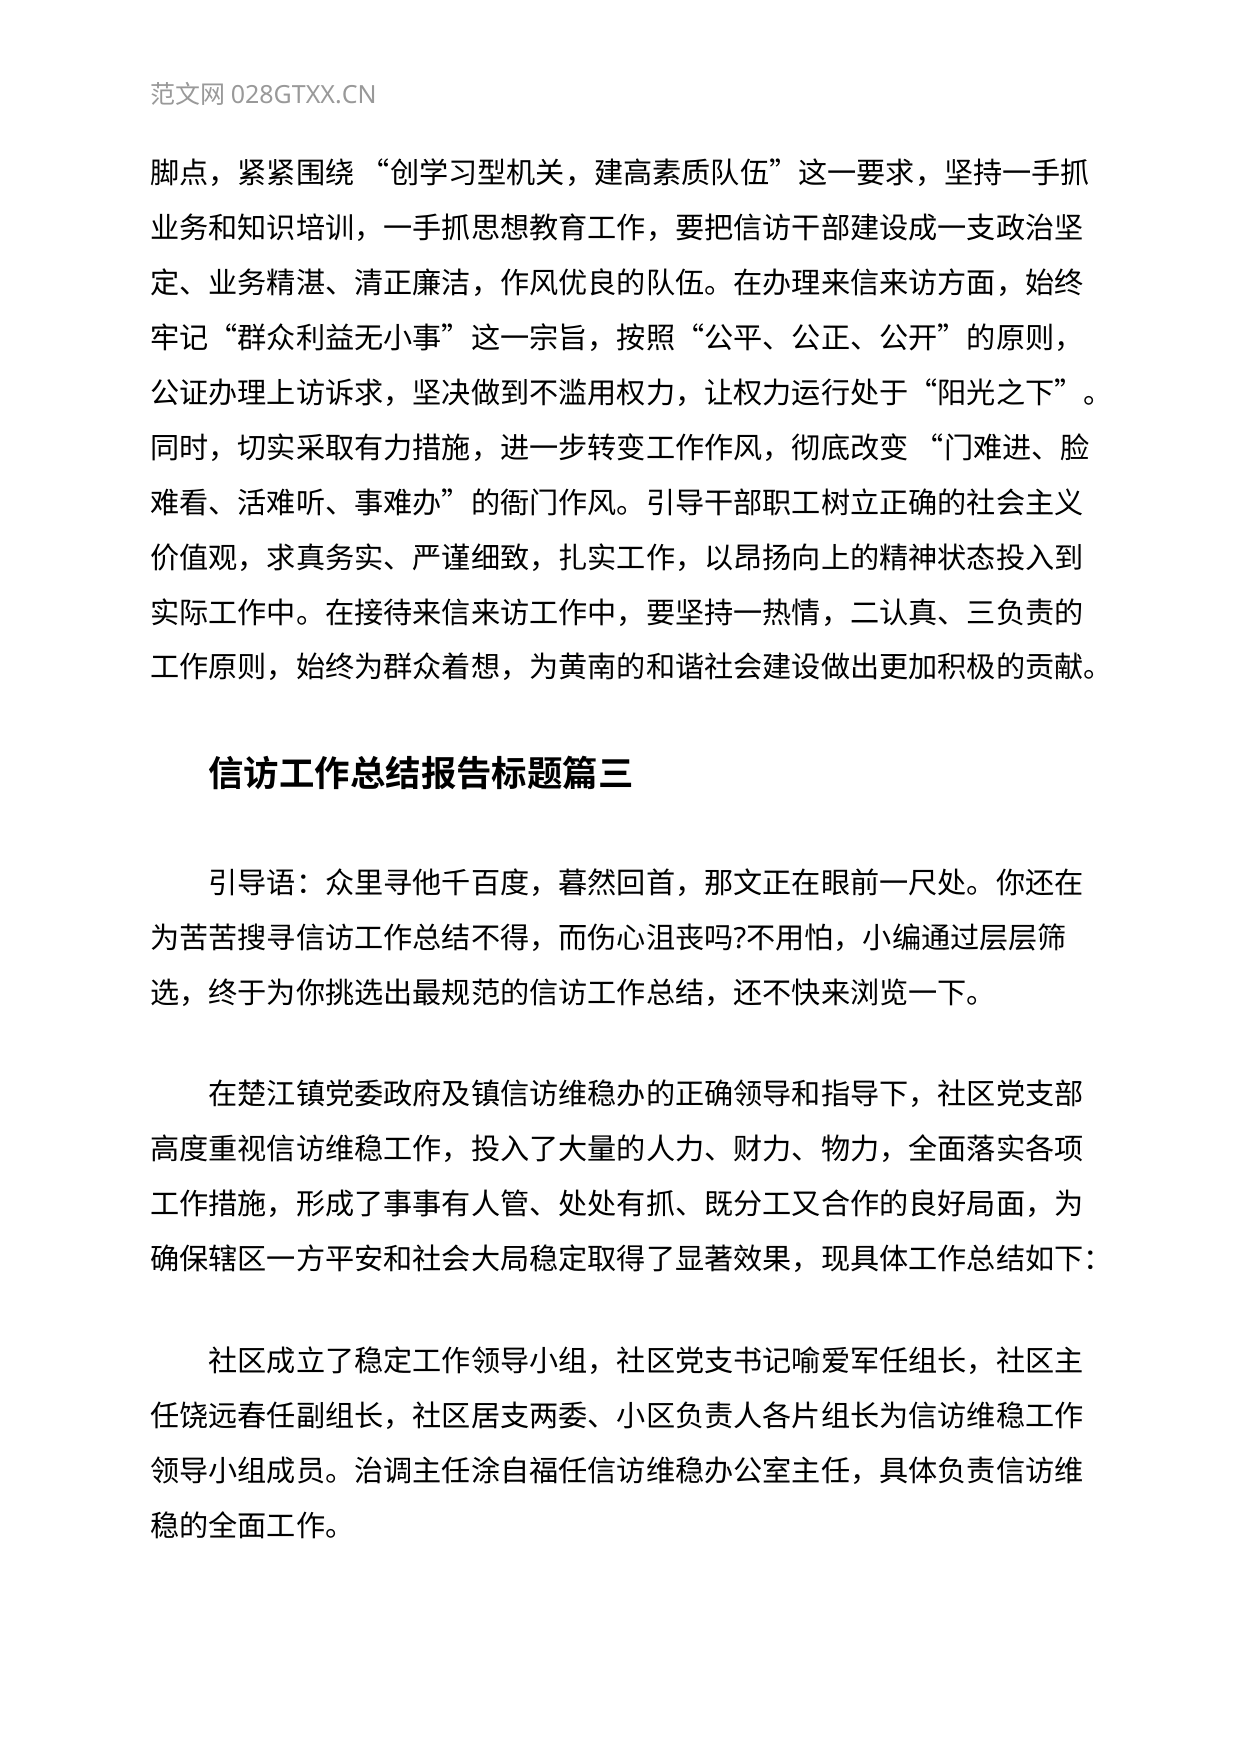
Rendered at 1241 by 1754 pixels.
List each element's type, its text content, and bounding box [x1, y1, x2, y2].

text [150, 150, 1090, 686]
text 社区成立了稳定工作领导小组，社区党支书记喻爱军任组长，社区主任饶远春任副组长，社区居支两委、小区负责人各片组长为信访维稳工作领导小组成员。治调主任涂自福任信访维稳办公室主任，具体负责信访维稳的全面工作。 [150, 1337, 1090, 1544]
text 在楚江镇党委政府及镇信访维稳办的正确领导和指导下，社区党支部高度重视信访维稳工作，投入了大量的人力、财力、物力，全面落实各项工作措施，形成了事事有人管、处处有抓、既分工又合作的良好局面，为确保辖区一方平安和社会大局稳定取得了显著效果，现具体工作总结如下： [150, 1071, 1090, 1278]
text 引导语：众里寻他千百度，暮然回首，那文正在眼前一尺处。你还在为苦苦搜寻信访工作总结不得，而伤心沮丧吗?不用怕，小编通过层层筛选，终于为你挑选出最规范的信访工作总结，还不快来浏览一下。 [150, 859, 1090, 1011]
text 信访工作总结报告标题篇三 [150, 746, 1090, 797]
